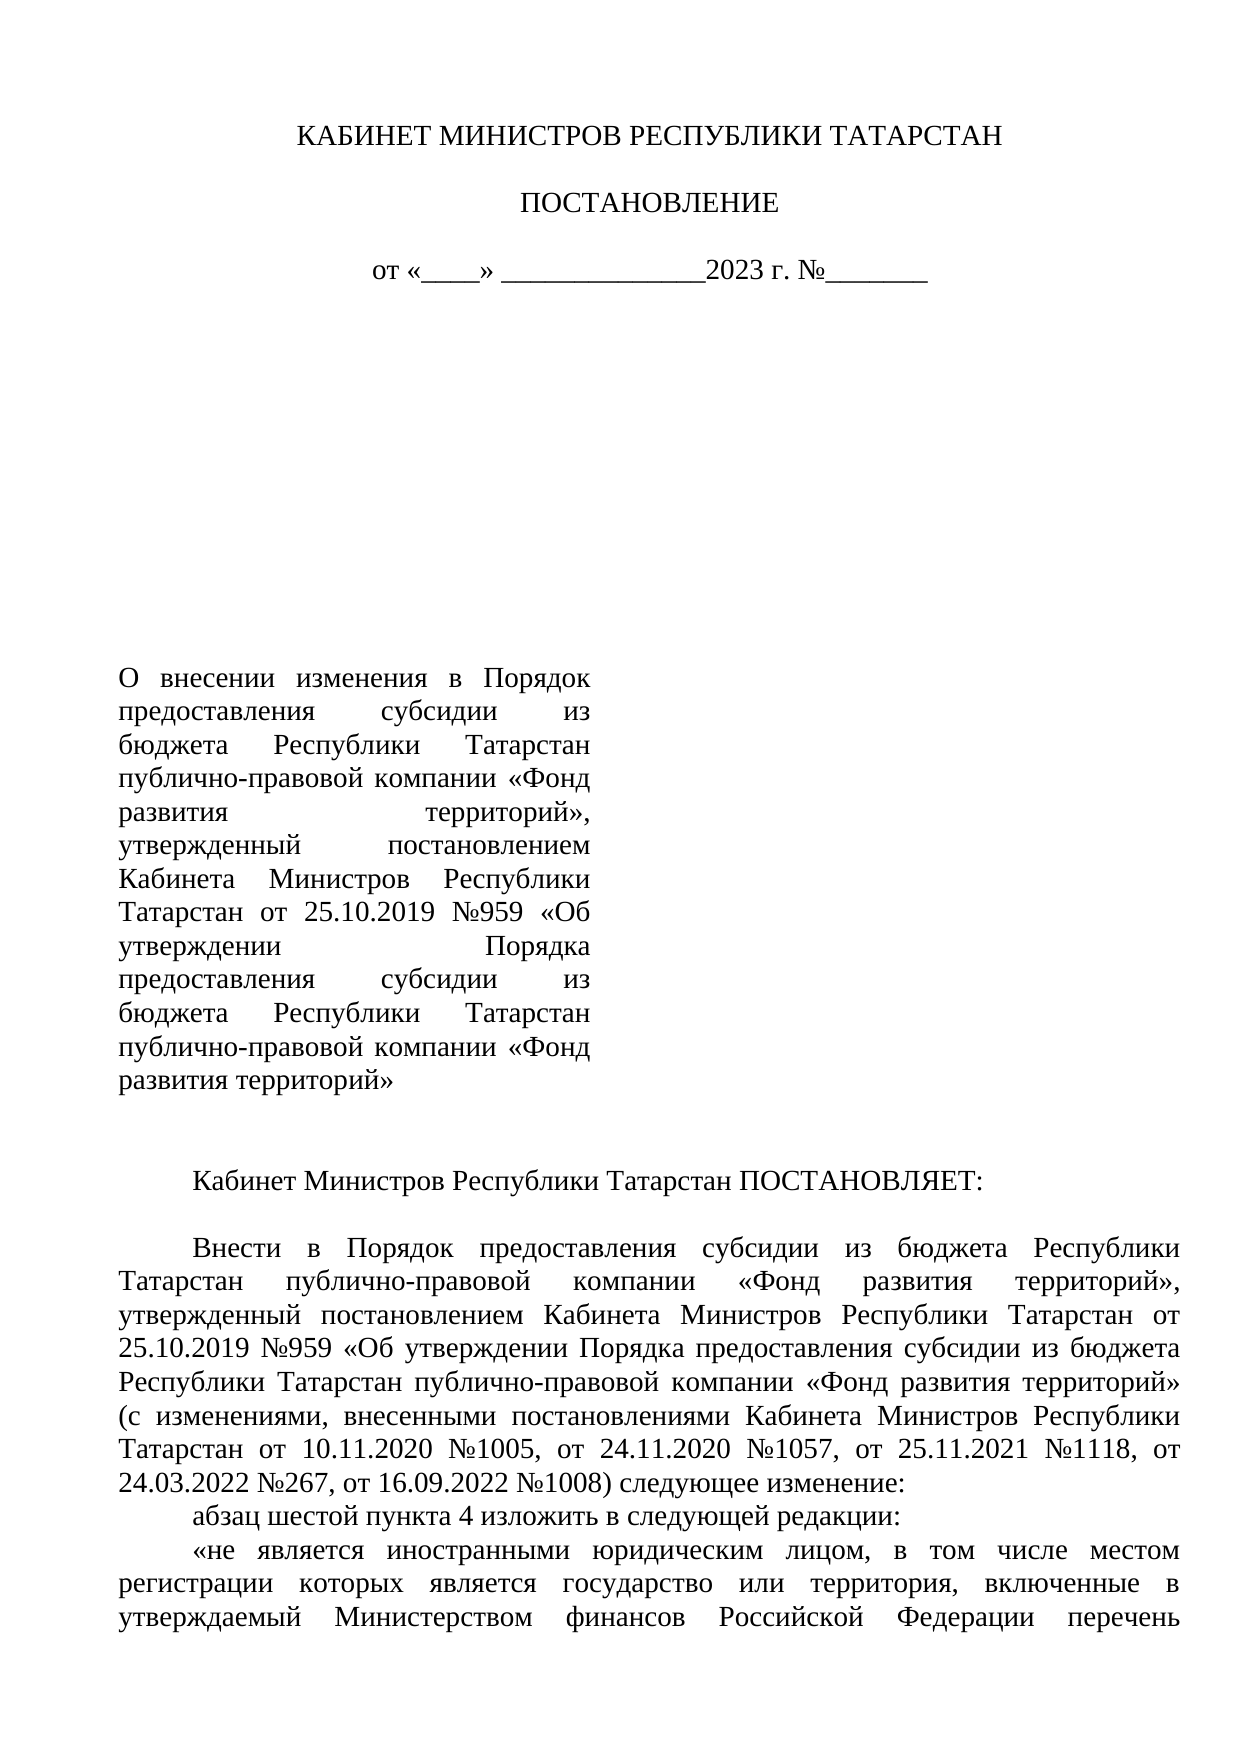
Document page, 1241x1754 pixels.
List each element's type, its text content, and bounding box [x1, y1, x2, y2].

text О внесении изменения в Порядок предоставления субсидии из бюджета Республики Татарстан публично-правовой компании «Фонд развития территорий», утвержденный постановлением Кабинета Министров Республики Татарстан от 25.10.2019 №959 «Об утверждении Порядка предоставления субсидии из бюджета Республики Татарстан публично-правовой компании «Фонд развития территорий» [118, 660, 591, 1096]
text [118, 1532, 1181, 1632]
text от «____» ______________2023 г. №_______ [118, 252, 1181, 286]
text Внести в Порядок предоставления субсидии из бюджета Республики Татарстан публично-правовой компании «Фонд развития территорий», утвержденный постановлением Кабинета Министров Республики Татарстан от 25.10.2019 №959 «Об утверждении Порядка предоставления субсидии из бюджета Республики Татарстан публично-правовой компании «Фонд развития территорий» (с изменениями, внесенными постановлениями Кабинета Министров Республики Татарстан от 10.11.2020 №1005, от 24.11.2020 №1057, от 25.11.2021 №1118, от 24.03.2022 №267, от 16.09.2022 №1008) следующее изменение: [118, 1230, 1181, 1498]
text КАБИНЕТ МИНИСТРОВ РЕСПУБЛИКИ ТАТАРСТАН [118, 118, 1181, 152]
text ПОСТАНОВЛЕНИЕ [118, 185, 1181, 219]
text Кабинет Министров Республики Татарстан ПОСТАНОВЛЯЕТ: [118, 1163, 1181, 1196]
text абзац шестой пункта 4 изложить в следующей редакции: [118, 1498, 1181, 1532]
